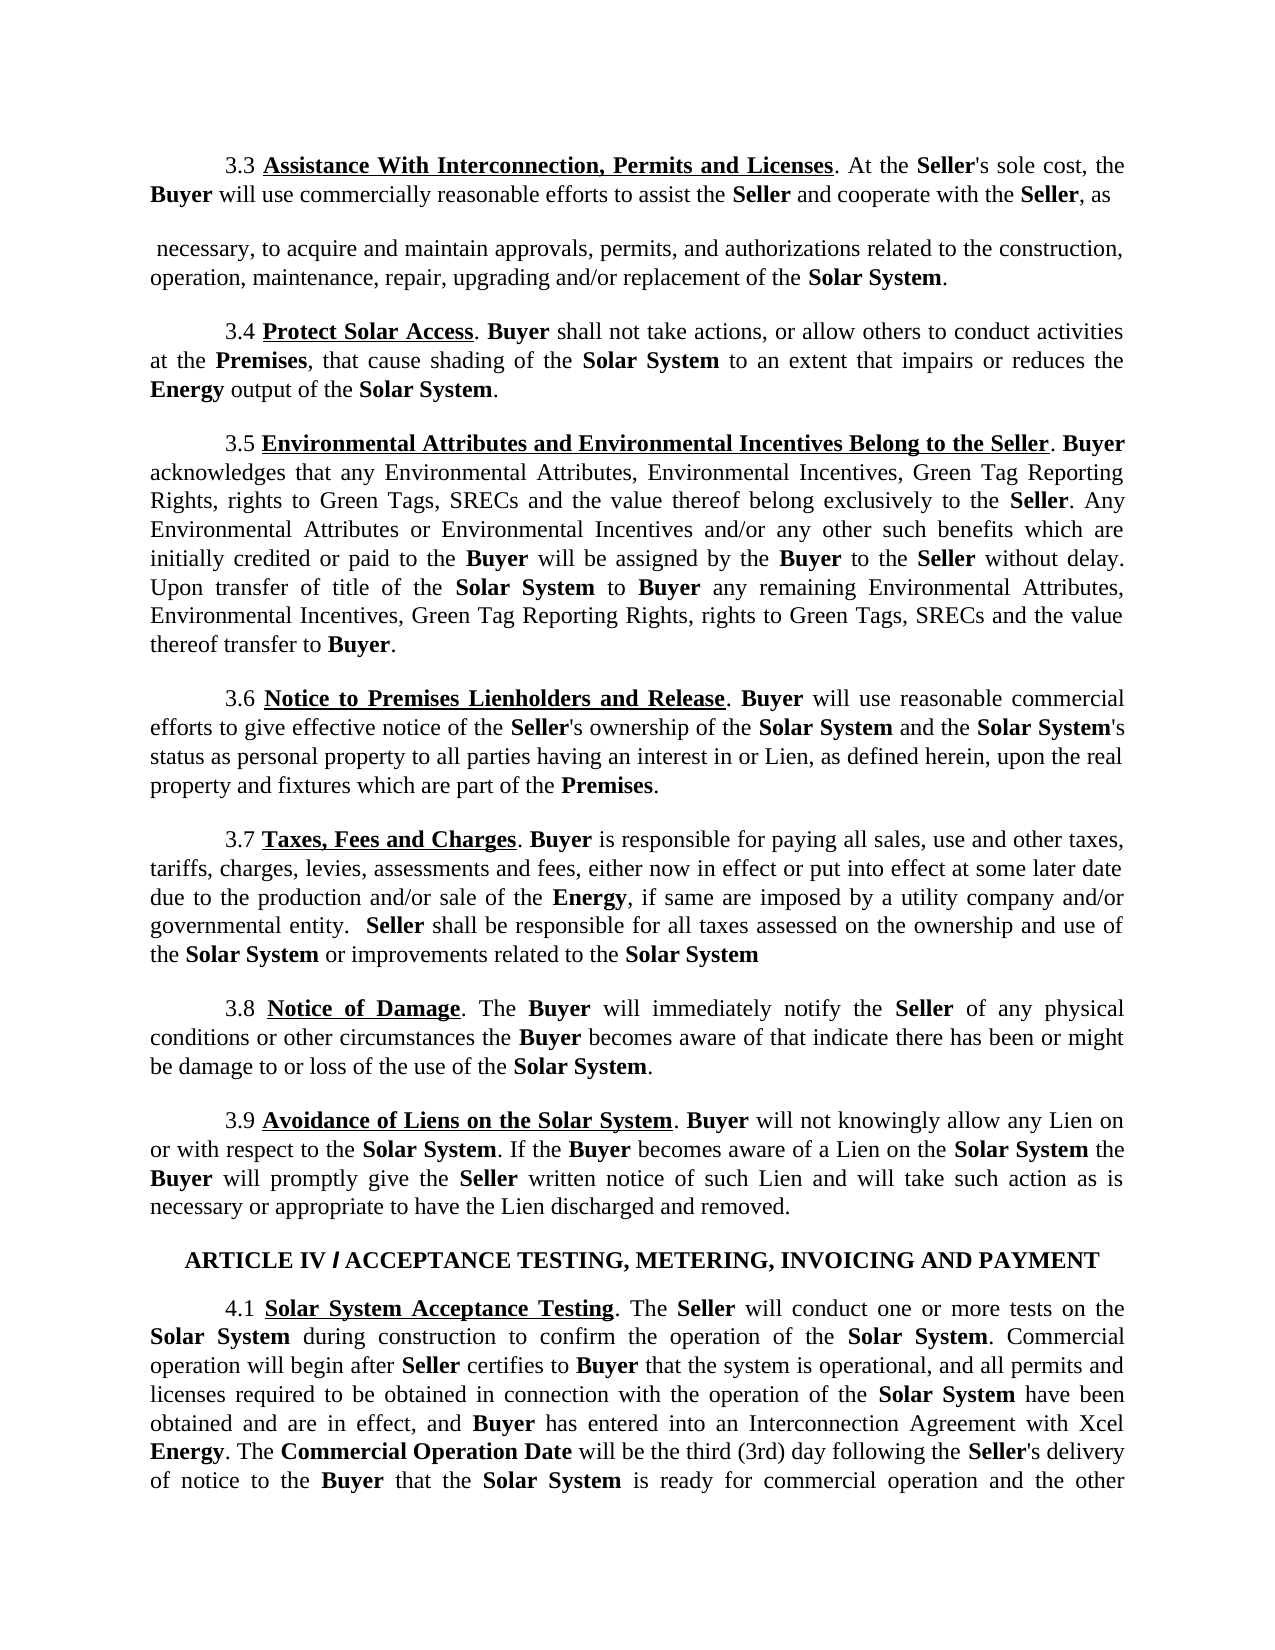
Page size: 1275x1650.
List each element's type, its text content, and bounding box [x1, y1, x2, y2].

text 3.4 Protect Solar Access. Buyer shall not take actions, or allow others to conduct activities at the Premises, that cause shading of the Solar System to an extent that impairs or reduces the Energy output of the Solar System. [150, 316, 1125, 402]
text 3.6 Notice to Premises Lienholders and Release. Buyer will use reasonable commercial efforts to give effective notice of the Seller's ownership of the Solar System and the Solar System's status as personal property to all parties having an interest in or Lien, as defined herein, upon the real property and fixtures which are part of the Premises. [150, 683, 1125, 798]
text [150, 1292, 1125, 1494]
text 3.8 Notice of Damage. The Buyer will immediately notify the Seller of any physical conditions or other circumstances the Buyer becomes aware of that indicate there has been or might be damage to or loss of the use of the Solar System. [150, 993, 1125, 1079]
text necessary, to acquire and maintain approvals, permits, and authorizations related to the construction, operation, maintenance, repair, upgrading and/or replacement of the Solar System. [150, 233, 1125, 291]
text 3.9 Avoidance of Liens on the Solar System. Buyer will not knowingly allow any Lien on or with respect to the Solar System. If the Buyer becomes aware of a Lien on the Solar System the Buyer will promptly give the Seller written notice of such Lien and will take such action as is necessary or appropriate to have the Lien discharged and removed. [150, 1105, 1125, 1220]
text 3.7 Taxes, Fees and Charges. Buyer is responsible for paying all sales, use and other taxes, tariffs, charges, levies, assessments and fees, either now in effect or put into effect at some later date due to the production and/or sale of the Energy, if same are imposed by a utility company and/or governmental entity. Seller shall be responsible for all taxes assessed on the ownership and use of the Solar System or improvements related to the Solar System [150, 824, 1125, 968]
text 3.3 Assistance With Interconnection, Permits and Licenses. At the Seller's sole cost, the Buyer will use commercially reasonable efforts to assist the Seller and cooperate with the Seller, as [150, 150, 1125, 207]
text ARTICLE IV I ACCEPTANCE TESTING, METERING, INVOICING AND PAYMENT [159, 1245, 1125, 1274]
text 3.5 Environmental Attributes and Environmental Incentives Belong to the Seller. Buyer acknowledges that any Environmental Attributes, Environmental Incentives, Green Tag Reporting Rights, rights to Green Tags, SRECs and the value thereof belong exclusively to the Seller. Any Environmental Attributes or Environmental Incentives and/or any other such benefits which are initially credited or paid to the Buyer will be assigned by the Buyer to the Seller without delay. Upon transfer of title of the Solar System to Buyer any remaining Environmental Attributes, Environmental Incentives, Green Tag Reporting Rights, rights to Green Tags, SRECs and the value thereof transfer to Buyer. [150, 428, 1125, 658]
